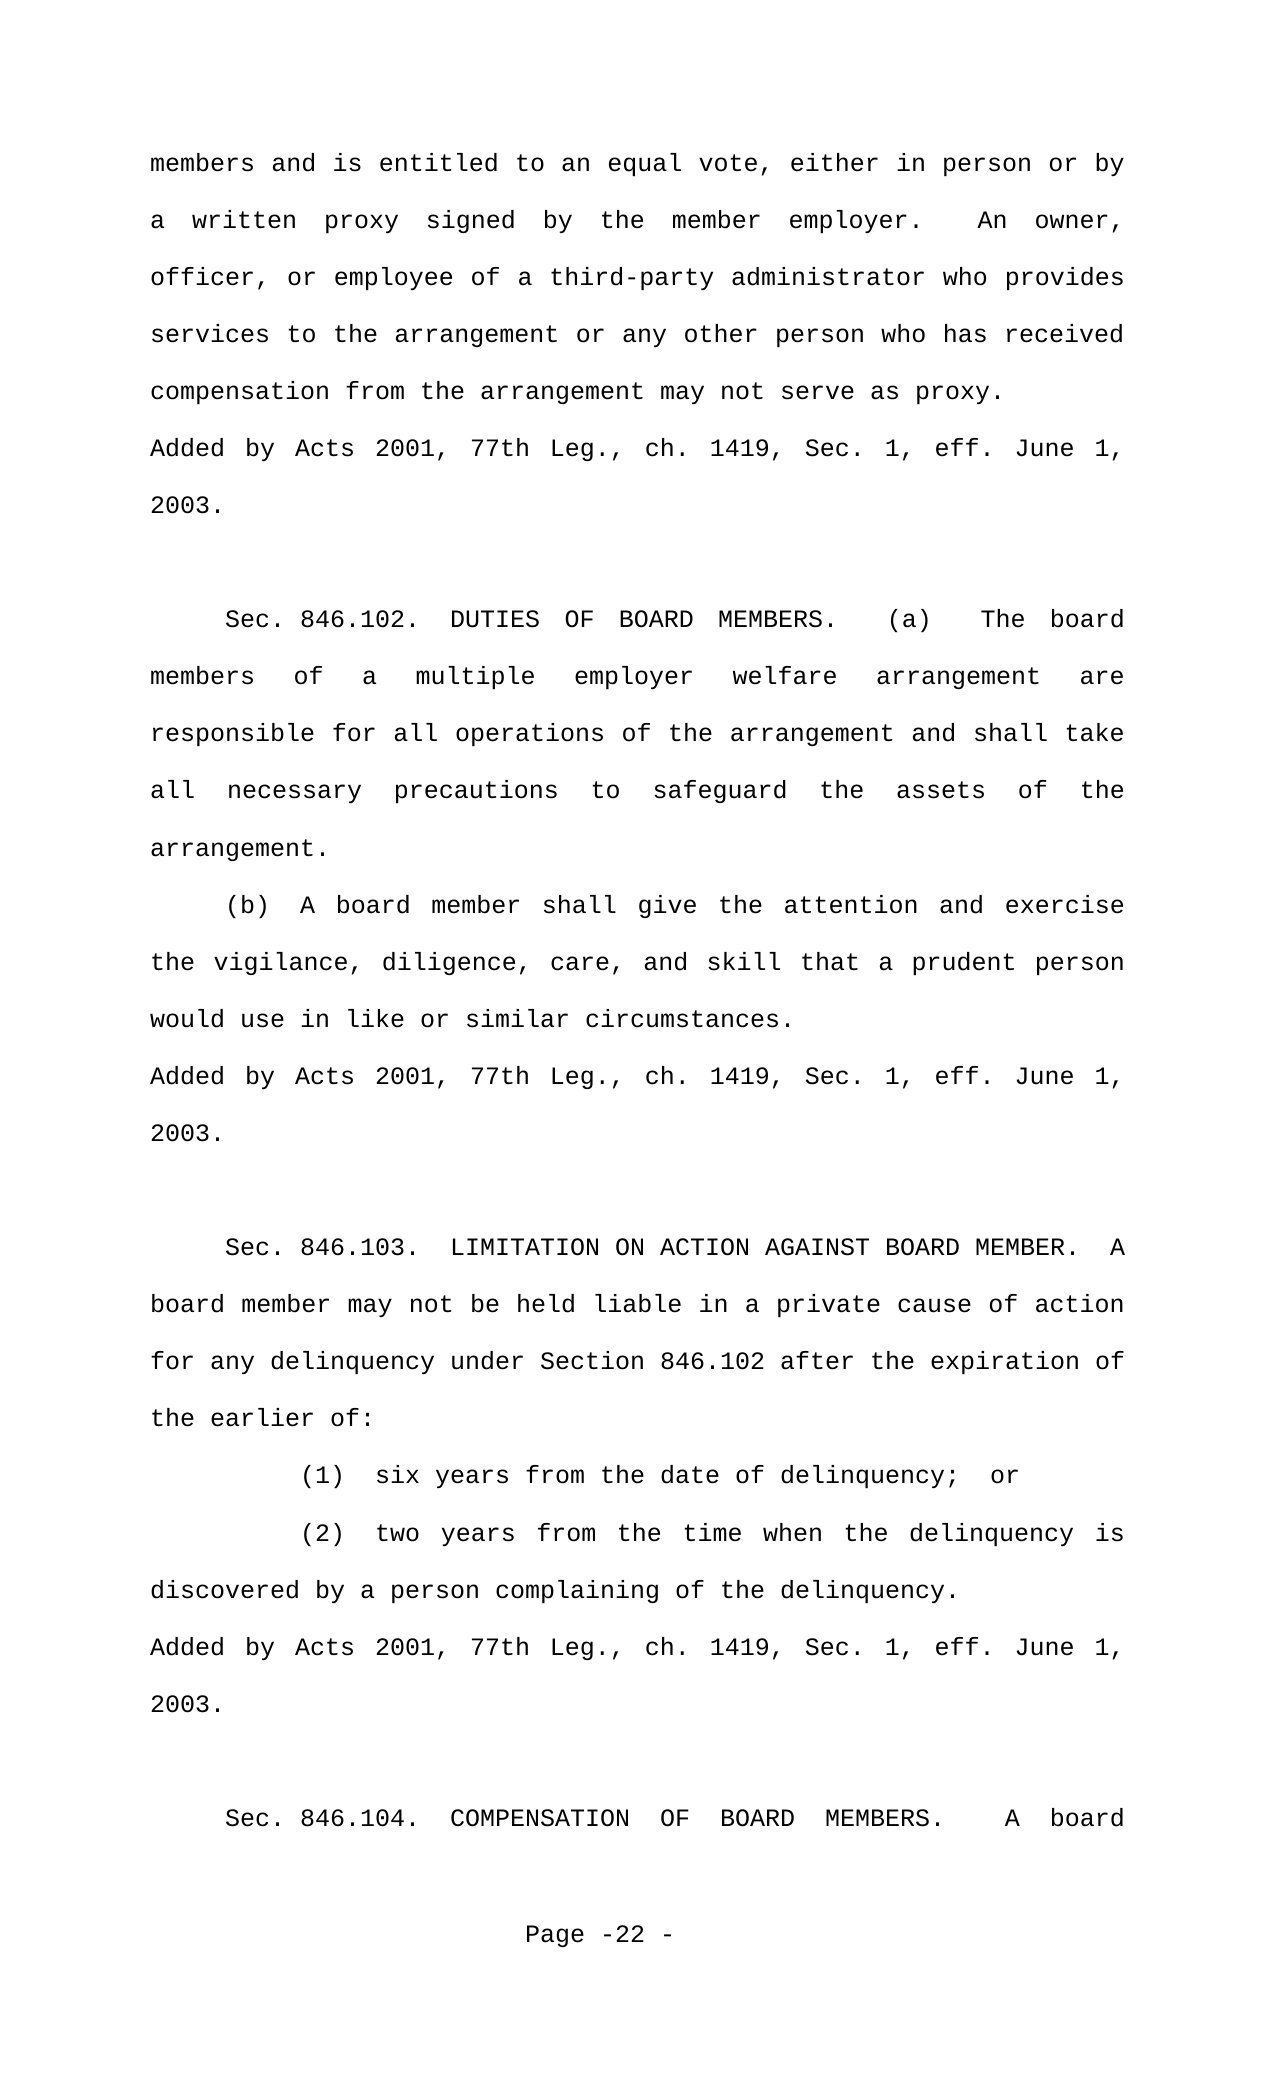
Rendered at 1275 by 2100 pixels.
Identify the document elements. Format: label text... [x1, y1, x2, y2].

text Added by Acts 2001, 77th Leg., ch. 1419, Sec. 1, eff. June 1, 2003. [150, 435, 1125, 521]
text (2) two years from the time when the delinquency is discovered by a person complaining of the delinquency. [150, 1520, 1125, 1606]
text Added by Acts 2001, 77th Leg., ch. 1419, Sec. 1, eff. June 1, 2003. [150, 1063, 1125, 1149]
text Added by Acts 2001, 77th Leg., ch. 1419, Sec. 1, eff. June 1, 2003. [150, 1634, 1125, 1720]
text Sec. 846.102. DUTIES OF BOARD MEMBERS. (a) The board members of a multiple employer welfare arrangement are responsible for all operations of the arrangement and shall take all necessary precautions to safeguard the assets of the arrangement. [150, 607, 1125, 863]
text (1) six years from the date of delinquency; or [150, 1463, 1125, 1491]
text (b) A board member shall give the attention and exercise the vigilance, diligence, care, and skill that a prudent person would use in like or similar circumstances. [150, 892, 1125, 1035]
text Sec. 846.103. LIMITATION ON ACTION AGAINST BOARD MEMBER. A board member may not be held liable in a private cause of action for any delinquency under Section 846.102 after the expiration of the earlier of: [150, 1234, 1125, 1434]
